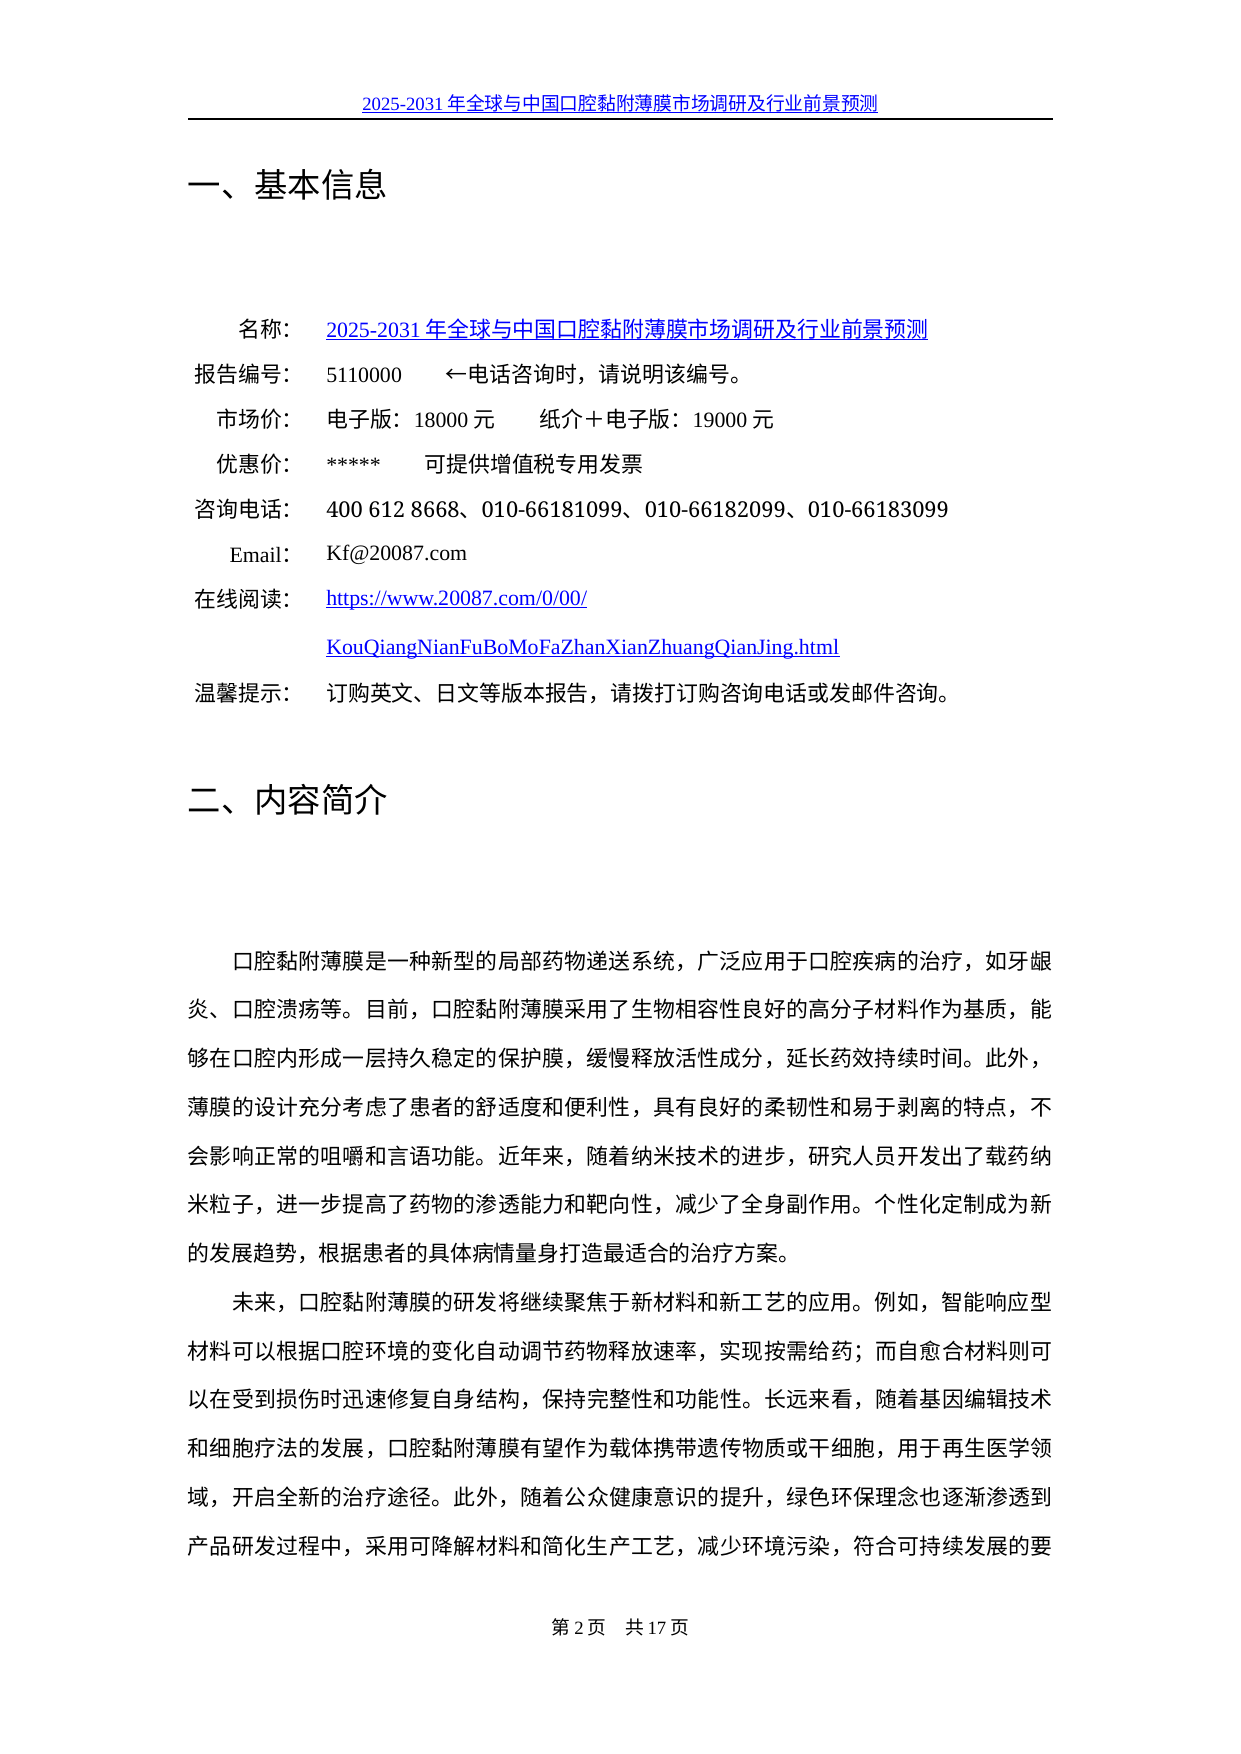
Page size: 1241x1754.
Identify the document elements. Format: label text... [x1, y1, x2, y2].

table_cell [315, 582, 1073, 675]
table_cell 市场价： [167, 402, 315, 447]
title 二、内容简介 [187, 766, 1053, 831]
table_cell Email： [167, 537, 315, 582]
table_cell 报告编号： [167, 357, 315, 402]
title 一、基本信息 [187, 150, 1053, 215]
table_cell 温馨提示： [167, 675, 315, 720]
table_cell 400 612 8668、010-66181099、010-66182099、010-66183099 [315, 492, 1073, 537]
table_cell 电子版：18000 元 纸介＋电子版：19000 元 [315, 402, 1073, 447]
table_cell 优惠价： [167, 447, 315, 492]
table_cell 在线阅读： [167, 582, 315, 675]
table_header 2025-2031年全球与中国口腔黏附薄膜市场调研及行业前景预测 [315, 312, 1073, 357]
table_cell 订购英文、日文等版本报告，请拨打订购咨询电话或发邮件咨询。 [315, 675, 1073, 720]
table_cell ***** 可提供增值税专用发票 [315, 447, 1073, 492]
table_header 名称： [167, 312, 315, 357]
table_cell 咨询电话： [167, 492, 315, 537]
table_cell 5110000 ←电话咨询时，请说明该编号。 [315, 357, 1073, 402]
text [187, 943, 1053, 1561]
table_cell Kf@20087.com [315, 537, 1073, 582]
